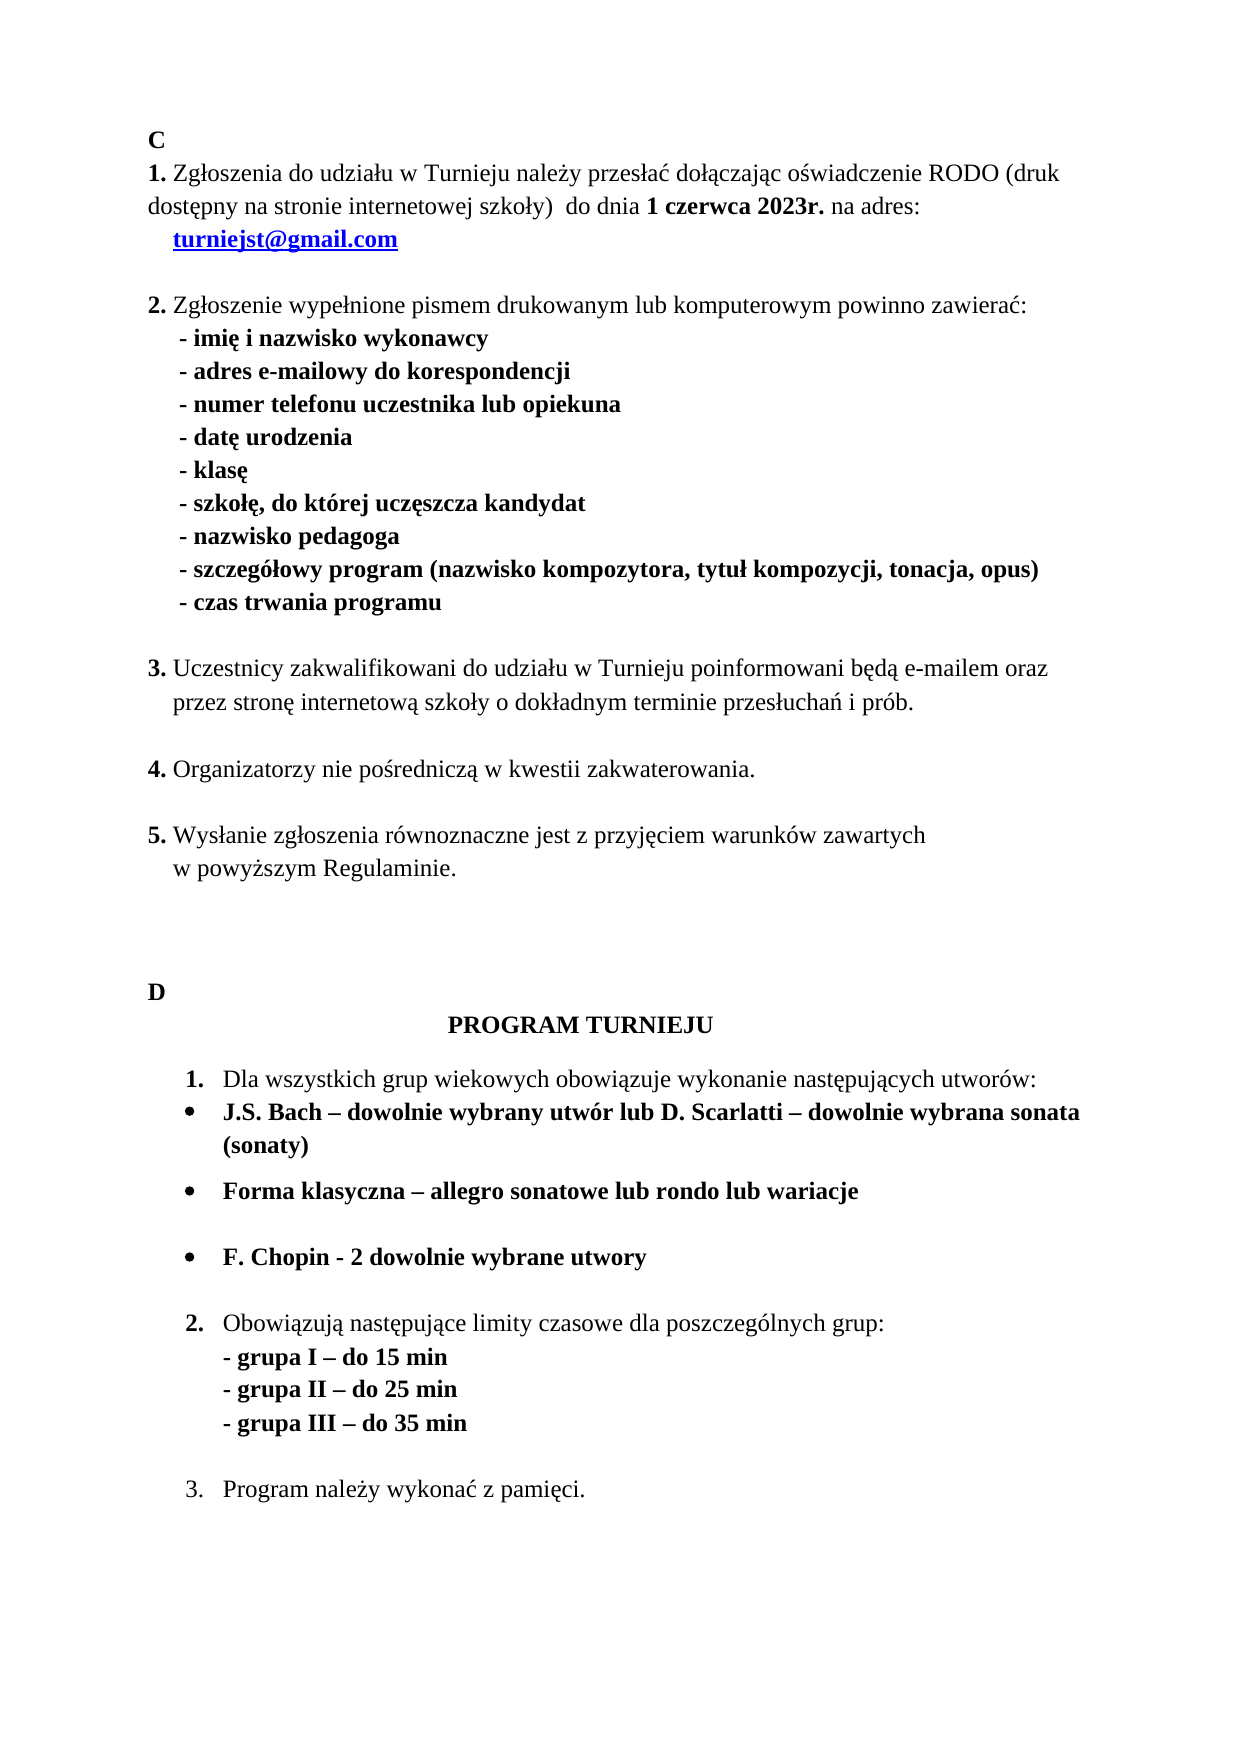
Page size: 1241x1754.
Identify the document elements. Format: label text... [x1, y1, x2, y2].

text D [148, 977, 1093, 1006]
list Obowiązują następujące limity czasowe dla poszczególnych grup: [185, 1308, 1093, 1337]
text - numer telefonu uczestnika lub opiekuna [148, 389, 1093, 418]
text 4. Organizatorzy nie pośredniczą w kwestii zakwaterowania. [148, 754, 1093, 782]
text 1. Zgłoszenia do udziału w Turnieju należy przesłać dołączając oświadczenie RODO (druk dostępny na stronie internetowej szkoły) do dnia 1 czerwca 2023r. na adres: [148, 158, 1093, 220]
text - imię i nazwisko wykonawcy [148, 323, 1093, 352]
list F. Chopin - 2 dowolnie wybrane utwory [185, 1242, 1093, 1271]
text - szczegółowy program (nazwisko kompozytora, tytuł kompozycji, tonacja, opus) [148, 554, 1093, 583]
list Program należy wykonać z pamięci. [185, 1474, 1093, 1502]
text 5. Wysłanie zgłoszenia równoznaczne jest z przyjęciem warunków zawartych [148, 820, 1093, 848]
text - nazwisko pedagoga [148, 521, 1093, 550]
text 2. Zgłoszenie wypełnione pismem drukowanym lub komputerowym powinno zawierać: [148, 290, 1093, 319]
list Dla wszystkich grup wiekowych obowiązuje wykonanie następujących utworów: [185, 1064, 1093, 1092]
text turniejst@gmail.com [148, 224, 1093, 253]
list J.S. Bach – dowolnie wybrany utwór lub D. Scarlatti – dowolnie wybrana sonata (sonaty) [185, 1097, 1093, 1158]
text w powyższym Regulaminie. [148, 853, 1093, 881]
text - czas trwania programu [148, 587, 1093, 616]
text - klasę [148, 455, 1093, 484]
text - szkołę, do której uczęszcza kandydat [148, 488, 1093, 517]
text przez stronę internetową szkoły o dokładnym terminie przesłuchań i prób. [148, 687, 1093, 715]
text C [148, 125, 1093, 154]
text PROGRAM TURNIEJU [373, 1010, 1093, 1038]
text 3. Uczestnicy zakwalifikowani do udziału w Turnieju poinformowani będą e-mailem oraz [148, 653, 1093, 682]
list Forma klasyczna – allegro sonatowe lub rondo lub wariacje [185, 1176, 1093, 1205]
text - adres e-mailowy do korespondencji [148, 356, 1093, 385]
text - grupa III – do 35 min [223, 1408, 1093, 1436]
text - datę urodzenia [148, 422, 1093, 451]
text - grupa II – do 25 min [223, 1374, 1093, 1403]
text - grupa I – do 15 min [223, 1342, 1093, 1370]
